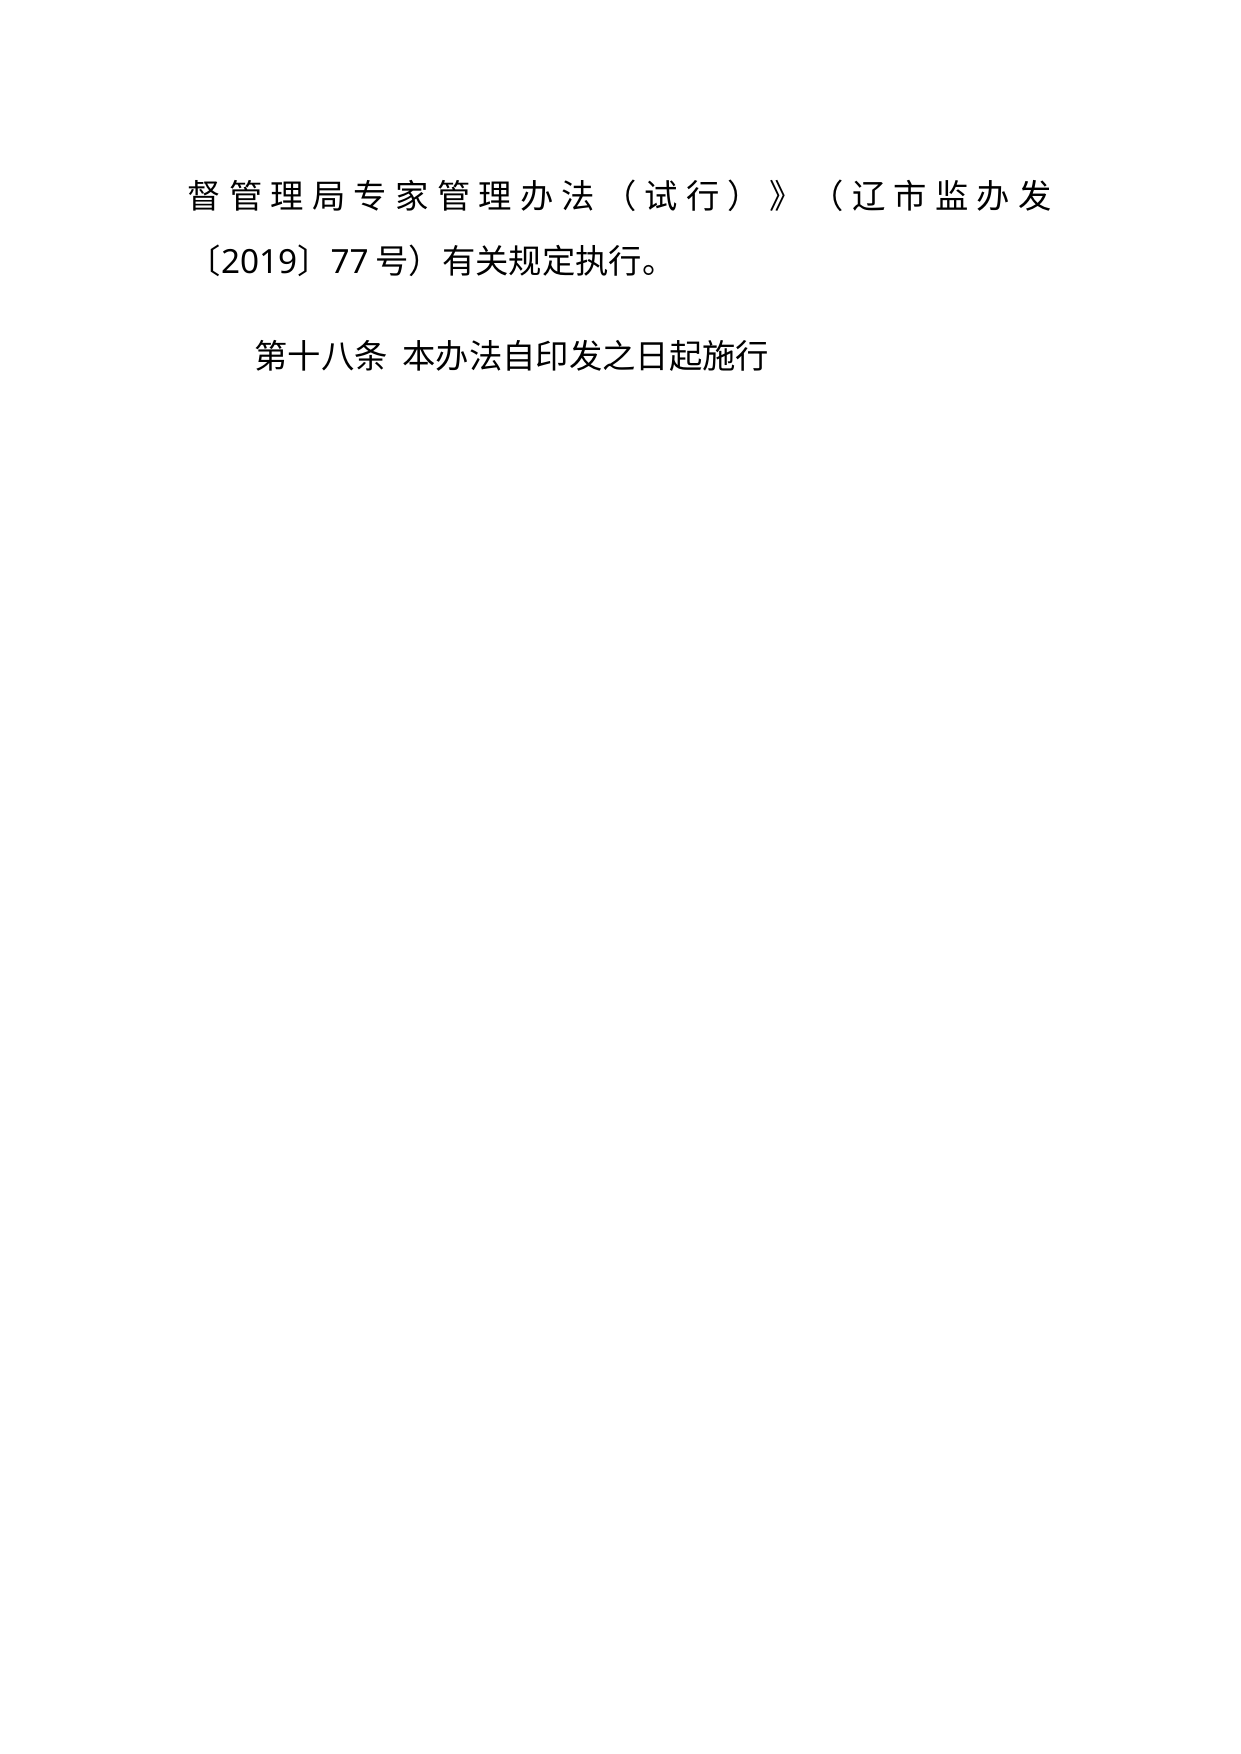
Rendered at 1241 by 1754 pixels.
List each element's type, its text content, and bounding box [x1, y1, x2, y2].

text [187, 162, 1053, 292]
text 第十八条 本办法自印发之日起施行 [187, 321, 1053, 386]
